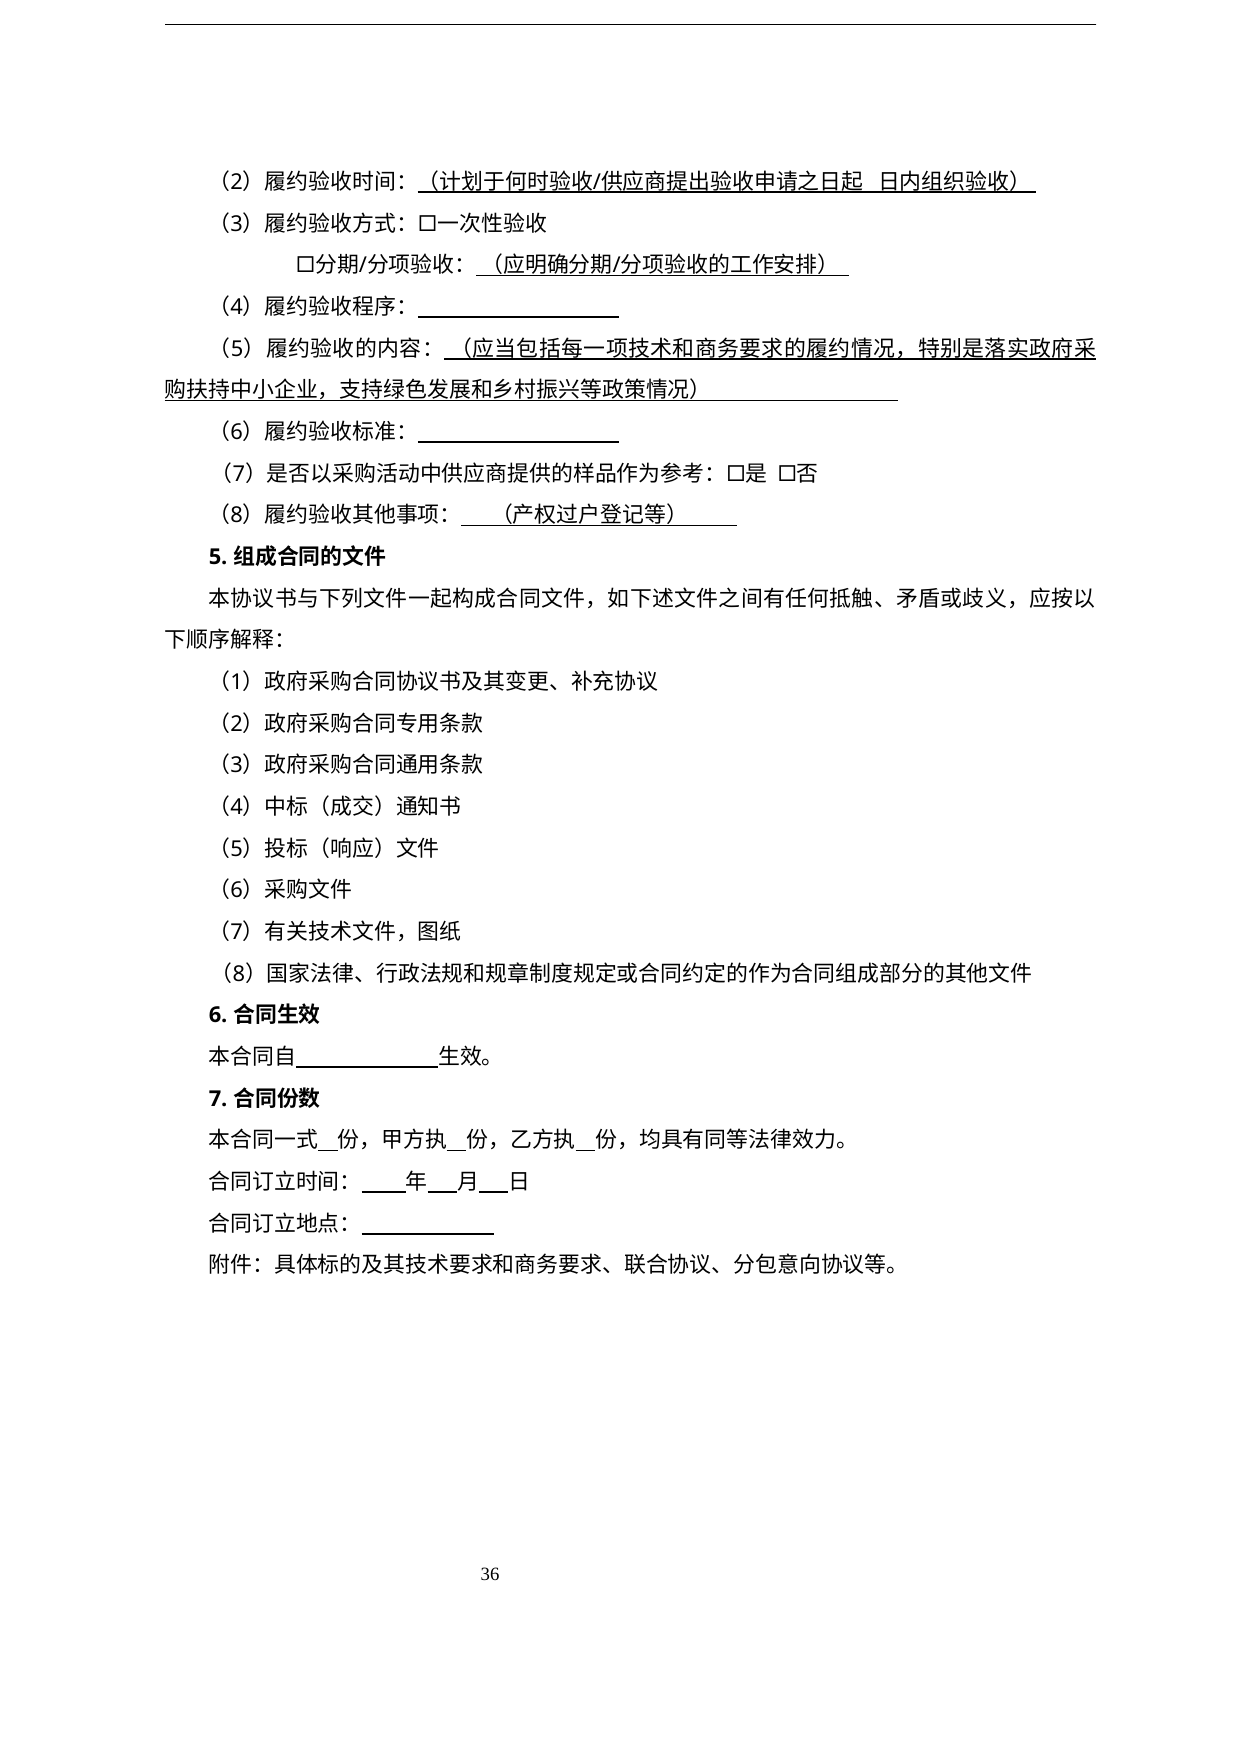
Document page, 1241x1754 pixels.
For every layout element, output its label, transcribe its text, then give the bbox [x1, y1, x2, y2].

list 组成合同的文件 [164, 531, 1096, 573]
text （5）投标（响应）文件 [164, 823, 1096, 864]
list 合同生效 [164, 989, 1096, 1031]
text 合同订立时间： 年 月 日 [164, 1156, 1096, 1198]
text （4）履约验收程序： [164, 281, 1096, 323]
text （6）采购文件 [164, 864, 1096, 906]
text （7）有关技术文件，图纸 [164, 906, 1096, 948]
text （8）履约验收其他事项： （产权过户登记等） [164, 489, 1096, 531]
text 合同订立地点： [164, 1198, 1096, 1239]
text （4）中标（成交）通知书 [164, 781, 1096, 823]
text （2）履约验收时间：（计划于何时验收/供应商提出验收申请之日起 日内组织验收） [164, 156, 1096, 198]
text （3）政府采购合同通用条款 [164, 739, 1096, 781]
text （3）履约验收方式：一次性验收 [164, 198, 1096, 239]
text 附件：具体标的及其技术要求和商务要求、联合协议、分包意向协议等。 [164, 1239, 1096, 1281]
text （1）政府采购合同协议书及其变更、补充协议 [164, 656, 1096, 698]
text （6）履约验收标准： [164, 406, 1096, 448]
text 本合同自 生效。 [164, 1031, 1096, 1073]
text （7）是否以采购活动中供应商提供的样品作为参考：是 否 [164, 448, 1096, 489]
text （2）政府采购合同专用条款 [164, 698, 1096, 739]
text 分期/分项验收： （应明确分期/分项验收的工作安排） [164, 239, 1096, 281]
list 合同份数 [164, 1073, 1096, 1114]
text 本合同一式 份，甲方执 份，乙方执 份，均具有同等法律效力。 [164, 1114, 1096, 1156]
text （8）国家法律、行政法规和规章制度规定或合同约定的作为合同组成部分的其他文件 [164, 948, 1096, 989]
text （5）履约验收的内容： （应当包括每一项技术和商务要求的履约情况，特别是落实政府采购扶持中小企业，支持绿色发展和乡村振兴等政策情况） [164, 323, 1096, 406]
text 本协议书与下列文件一起构成合同文件，如下述文件之间有任何抵触、矛盾或歧义，应按以下顺序解释： [164, 573, 1096, 656]
